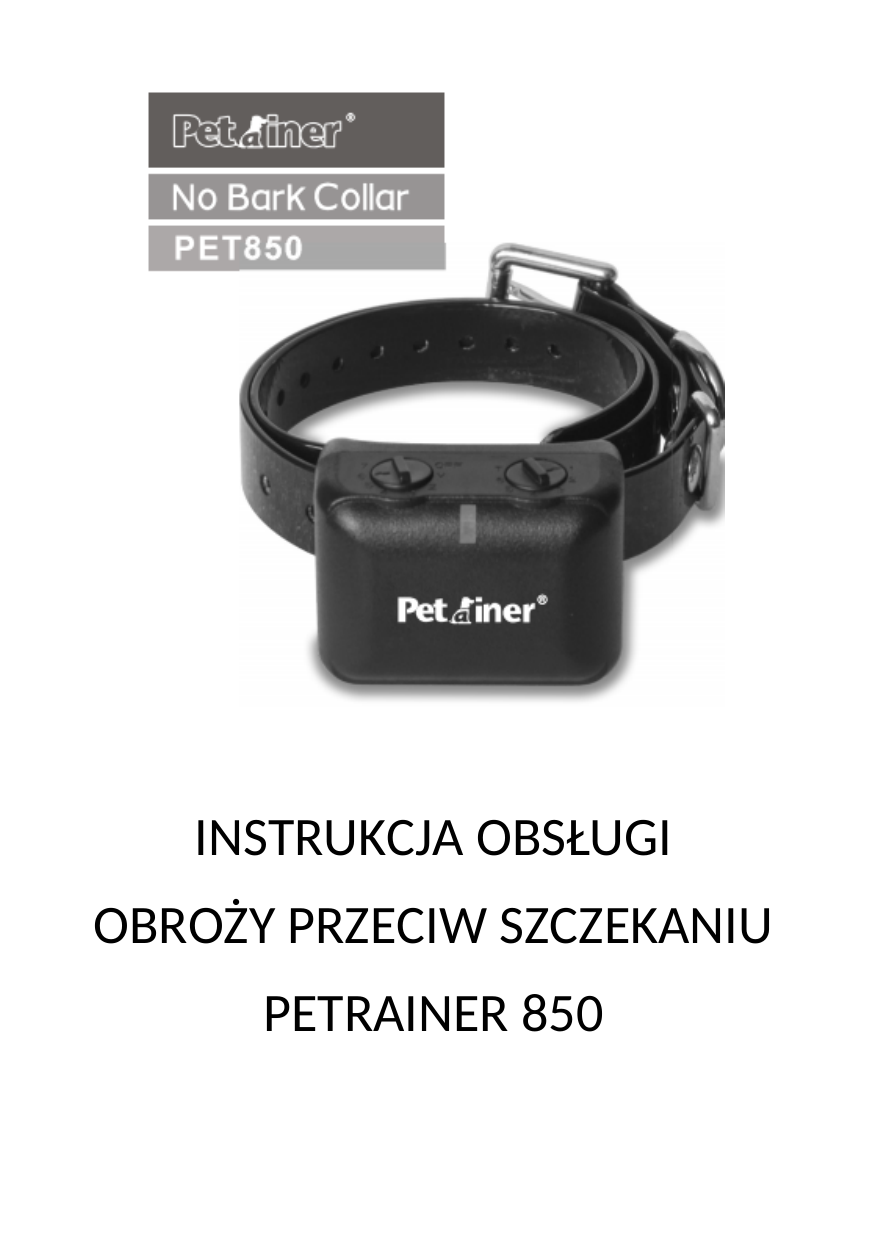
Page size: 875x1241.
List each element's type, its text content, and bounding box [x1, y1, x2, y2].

text OBROŻY PRZECIW SZCZEKANIU [75, 891, 792, 957]
text INSTRUKCJA OBSŁUGI [75, 803, 792, 869]
picture [141, 74, 725, 738]
text PETRAINER 850 [75, 979, 792, 1045]
